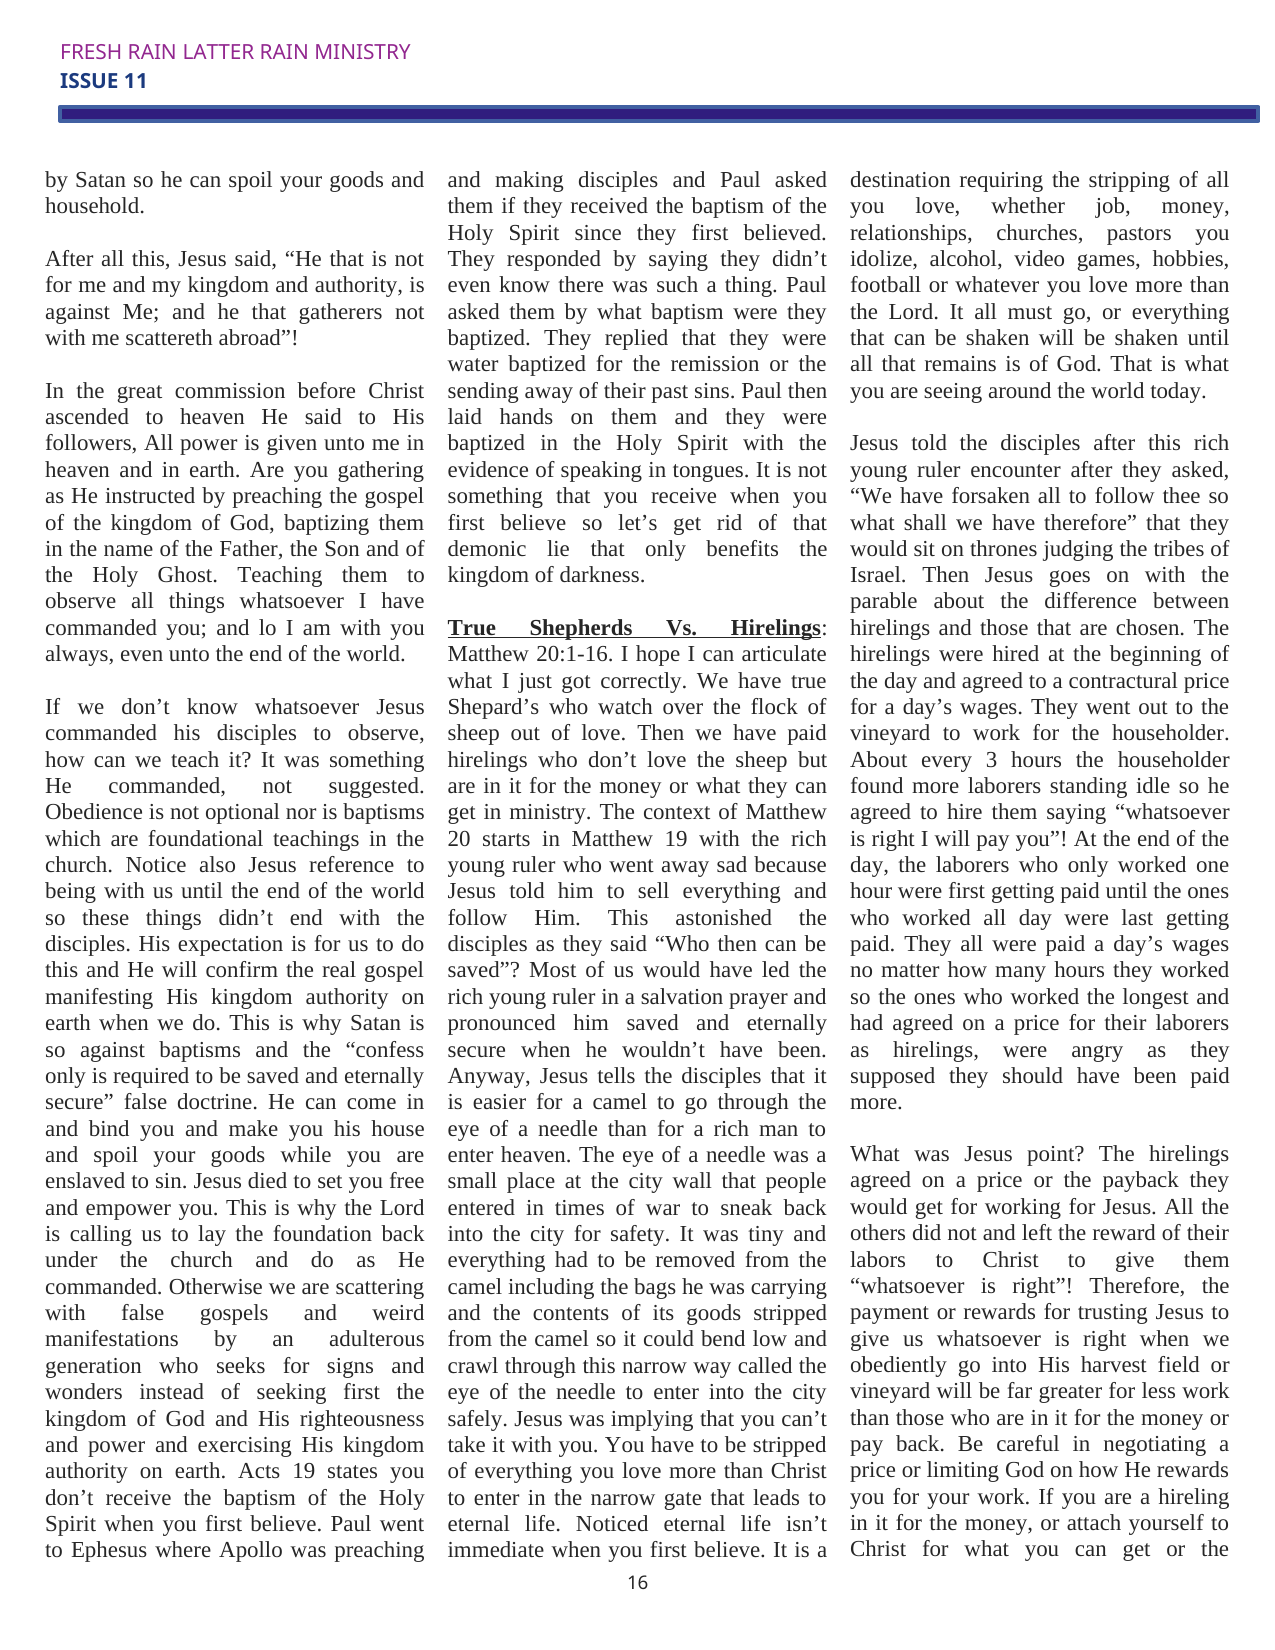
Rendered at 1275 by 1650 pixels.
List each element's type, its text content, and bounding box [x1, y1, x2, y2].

text True Shepherds Vs. Hirelings: Matthew 20:1-16. I hope I can articulate what I just got correctly. We have true Shepard’s who watch over the flock of sheep out of love. Then we have paid hirelings who don’t love the sheep but are in it for the money or what they can get in ministry. The context of Matthew 20 starts in Matthew 19 with the rich young ruler who went away sad because Jesus told him to sell everything and follow Him. This astonished the disciples as they said “Who then can be saved”? Most of us would have led the rich young ruler in a salvation prayer and pronounced him saved and eternally secure when he wouldn’t have been. Anyway, Jesus tells the disciples that it is easier for a camel to go through the eye of a needle than for a rich man to enter heaven. The eye of a needle was a small place at the city wall that people entered in times of war to sneak back into the city for safety. It was tiny and everything had to be removed from the camel including the bags he was carrying and the contents of its goods stripped from the camel so it could bend low and crawl through this narrow way called the eye of the needle to enter into the city safely. Jesus was implying that you can’t take it with you. You have to be stripped of everything you love more than Christ to enter in the narrow gate that leads to eternal life. Noticed eternal life isn’t immediate when you first believe. It is a destination requiring the stripping of all you love, whether job, money, relationships, churches, pastors you idolize, alcohol, video games, hobbies, football or whatever you love more than the Lord. It all must go, or everything that can be shaken will be shaken until all that remains is of God. That is what you are seeing around the world today. [447, 614, 827, 1563]
text If we don’t know whatsoever Jesus commanded his disciples to observe, how can we teach it? It was something He commanded, not suggested. Obedience is not optional nor is baptisms which are foundational teachings in the church. Notice also Jesus reference to being with us until the end of the world so these things didn’t end with the disciples. His expectation is for us to do this and He will confirm the real gospel manifesting His kingdom authority on earth when we do. This is why Satan is so against baptisms and the “confess only is required to be saved and eternally secure” false doctrine. He can come in and bind you and make you his house and spoil your goods while you are enslaved to sin. Jesus died to set you free and empower you. This is why the Lord is calling us to lay the foundation back under the church and do as He commanded. Otherwise we are scattering with false gospels and weird manifestations by an adulterous generation who seeks for signs and wonders instead of seeking first the kingdom of God and His righteousness and power and exercising His kingdom authority on earth. Acts 19 states you don’t receive the baptism of the Holy Spirit when you first believe. Paul went to Ephesus where Apollo was preaching and making disciples and Paul asked them if they received the baptism of the Holy Spirit since they first believed. They responded by saying they didn’t even know there was such a thing. Paul asked them by what baptism were they baptized. They replied that they were water baptized for the remission or the sending away of their past sins. Paul then laid hands on them and they were baptized in the Holy Spirit with the evidence of speaking in tongues. It is not something that you receive when you first believe so let’s get rid of that demonic lie that only benefits the kingdom of darkness. [447, 166, 827, 588]
text After all this, Jesus said, “He that is not for me and my kingdom and authority, is against Me; and he that gatherers not with me scattereth abroad”! [45, 245, 425, 350]
text Jesus told the disciples after this rich young ruler encounter after they asked, “We have forsaken all to follow thee so what shall we have therefore” that they would sit on thrones judging the tribes of Israel. Then Jesus goes on with the parable about the difference between hirelings and those that are chosen. The hirelings were hired at the beginning of the day and agreed to a contractural price for a day’s wages. They went out to the vineyard to work for the householder. About every 3 hours the householder found more laborers standing idle so he agreed to hire them saying “whatsoever is right I will pay you”! At the end of the day, the laborers who only worked one hour were first getting paid until the ones who worked all day were last getting paid. They all were paid a day’s wages no matter how many hours they worked so the ones who worked the longest and had agreed on a price for their laborers as hirelings, were angry as they supposed they should have been paid more. [850, 429, 1230, 1115]
text In the great commission before Christ ascended to heaven He said to His followers, All power is given unto me in heaven and in earth. Are you gathering as He instructed by preaching the gospel of the kingdom of God, baptizing them in the name of the Father, the Son and of the Holy Ghost. Teaching them to observe all things whatsoever I have commanded you; and lo I am with you always, even unto the end of the world. [45, 377, 425, 667]
text If we don’t know whatsoever Jesus commanded his disciples to observe, how can we teach it? It was something He commanded, not suggested. Obedience is not optional nor is baptisms which are foundational teachings in the church. Notice also Jesus reference to being with us until the end of the world so these things didn’t end with the disciples. His expectation is for us to do this and He will confirm the real gospel manifesting His kingdom authority on earth when we do. This is why Satan is so against baptisms and the “confess only is required to be saved and eternally secure” false doctrine. He can come in and bind you and make you his house and spoil your goods while you are enslaved to sin. Jesus died to set you free and empower you. This is why the Lord is calling us to lay the foundation back under the church and do as He commanded. Otherwise we are scattering with false gospels and weird manifestations by an adulterous generation who seeks for signs and wonders instead of seeking first the kingdom of God and His righteousness and power and exercising His kingdom authority on earth. Acts 19 states you don’t receive the baptism of the Holy Spirit when you first believe. Paul went to Ephesus where Apollo was preaching and making disciples and Paul asked them if they received the baptism of the Holy Spirit since they first believed. They responded by saying they didn’t even know there was such a thing. Paul asked them by what baptism were they baptized. They replied that they were water baptized for the remission or the sending away of their past sins. Paul then laid hands on them and they were baptized in the Holy Spirit with the evidence of speaking in tongues. It is not something that you receive when you first believe so let’s get rid of that demonic lie that only benefits the kingdom of darkness. [45, 693, 425, 1563]
